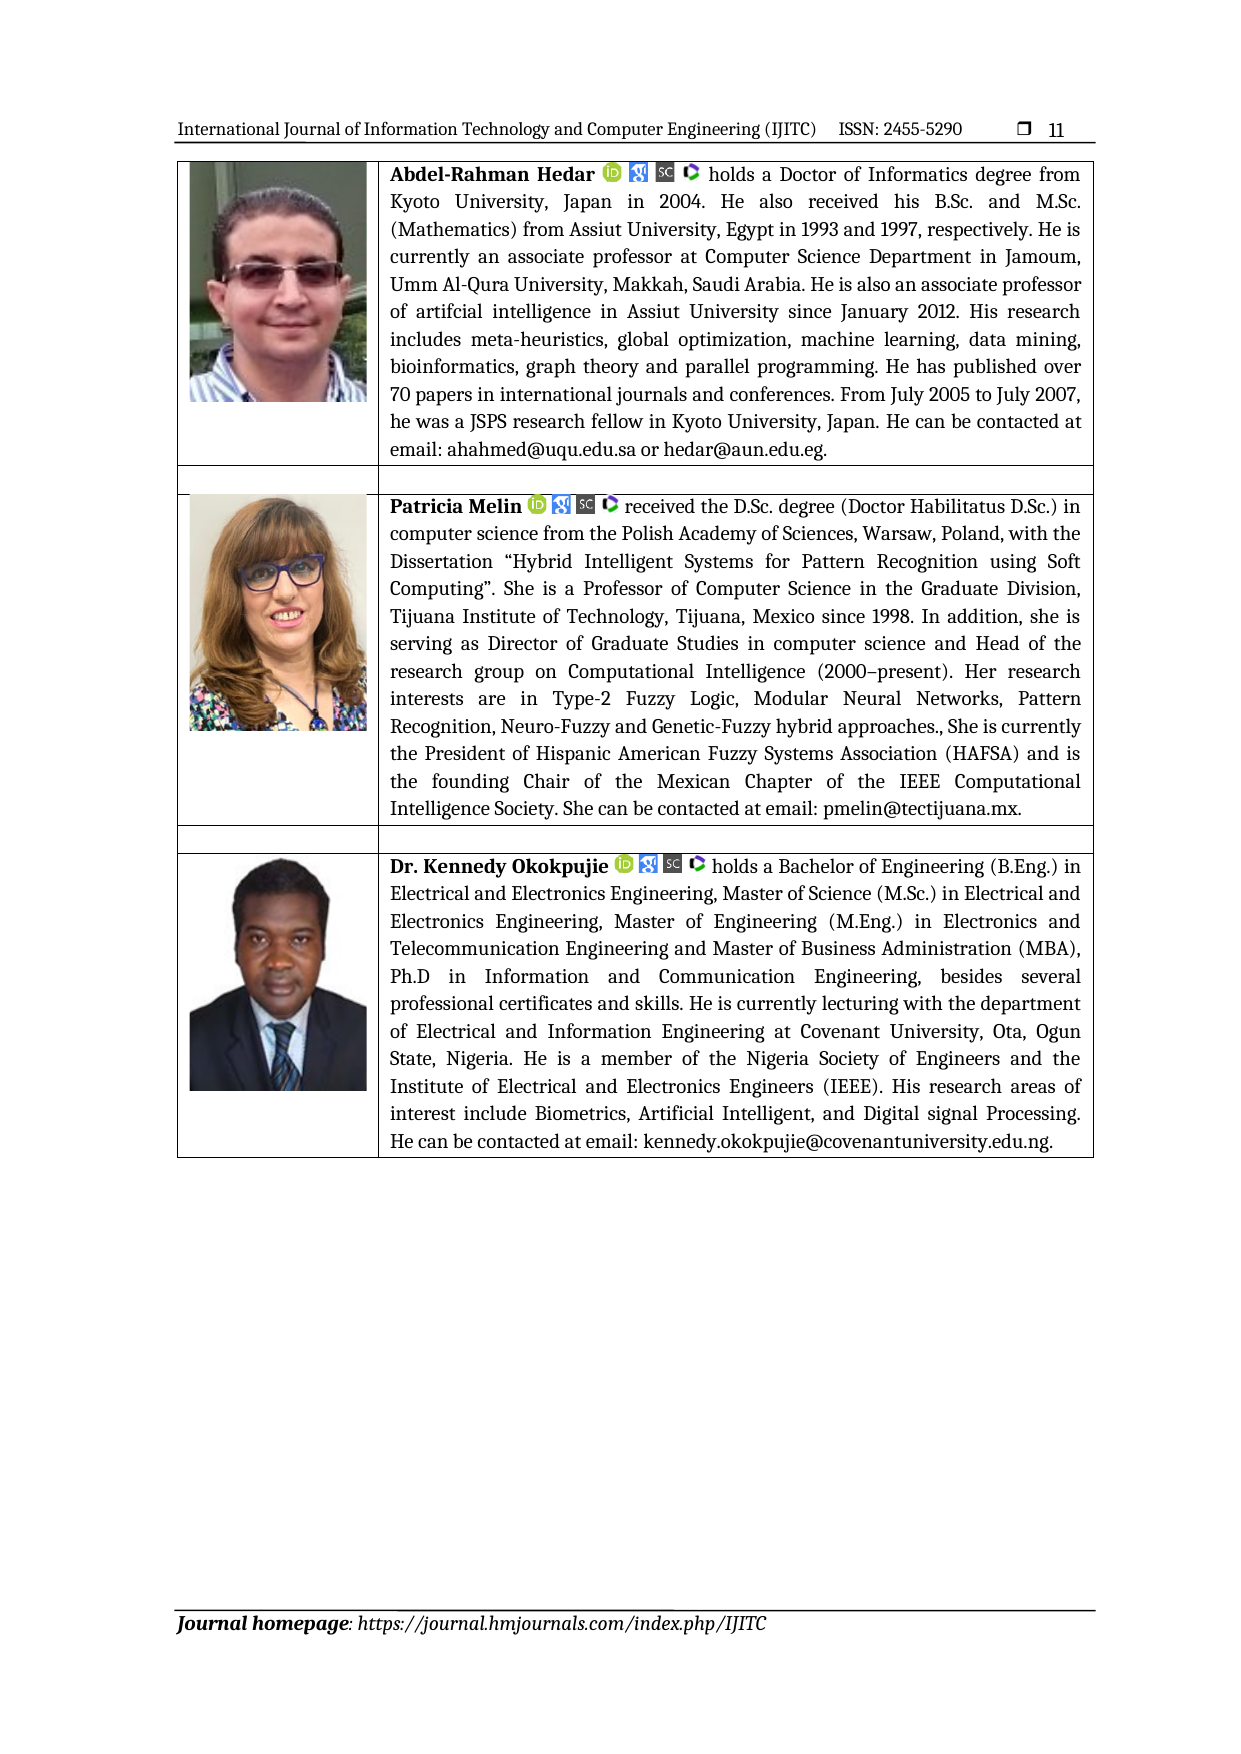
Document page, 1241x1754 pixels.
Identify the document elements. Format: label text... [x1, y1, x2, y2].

picture [602, 162, 622, 182]
table_cell [379, 826, 1093, 853]
table_cell [178, 826, 378, 853]
picture [551, 494, 571, 514]
table_cell [178, 854, 378, 1157]
picture [663, 854, 682, 873]
table_header Abdel‑Rahman Hedar holds a Doctor of Informatics degree from Kyoto University, Japan in 2004. He also received his B.Sc. and M.Sc. (Mathematics) from Assiut University, Egypt in 1993 and 1997, respectively. He is currently an associate professor at Computer Science Department in Jamoum, Umm Al-Qura University, Makkah, Saudi Arabia. He is also an associate professor of artifcial intelligence in Assiut University since January 2012. His research includes meta-heuristics, global optimization, machine learning, data mining, bioinformatics, graph theory and parallel programming. He has published over 70 papers in international journals and conferences. From July 2005 to July 2007, he was a JSPS research fellow in Kyoto University, Japan. He can be contacted at email: ahahmed@uqu.edu.sa or hedar@aun.edu.eg. [379, 162, 1093, 465]
picture [600, 494, 619, 514]
table_header [178, 162, 378, 465]
table_cell Dr. Kennedy Okokpujie holds a Bachelor of Engineering (B.Eng.) in Electrical and Electronics Engineering, Master of Science (M.Sc.) in Electrical and Electronics Engineering, Master of Engineering (M.Eng.) in Electronics and Telecommunication Engineering and Master of Business Administration (MBA), Ph.D in Information and Communication Engineering, besides several professional certificates and skills. He is currently lecturing with the department of Electrical and Information Engineering at Covenant University, Ota, Ogun State, Nigeria. He is a member of the Nigeria Society of Engineers and the Institute of Electrical and Electronics Engineers (IEEE). His research areas of interest include Biometrics, Artificial Intelligent, and Digital signal Processing. He can be contacted at email: kennedy.okokpujie@covenantuniversity.edu.ng. [379, 854, 1093, 1157]
table_cell [178, 495, 378, 824]
picture [614, 854, 634, 873]
picture [576, 494, 595, 514]
table_cell [379, 466, 1093, 493]
picture [638, 854, 658, 873]
picture [629, 162, 648, 182]
picture [655, 162, 675, 182]
picture [682, 162, 701, 182]
table_cell Patricia Melin received the D.Sc. degree (Doctor Habilitatus D.Sc.) in computer science from the Polish Academy of Sciences, Warsaw, Poland, with the Dissertation “Hybrid Intelligent Systems for Pattern Recognition using Soft Computing”. She is a Professor of Computer Science in the Graduate Division, Tijuana Institute of Technology, Tijuana, Mexico since 1998. In addition, she is serving as Director of Graduate Studies in computer science and Head of the research group on Computational Intelligence (2000–present). Her research interests are in Type-2 Fuzzy Logic, Modular Neural Networks, Pattern Recognition, Neuro-Fuzzy and Genetic-Fuzzy hybrid approaches., She is currently the President of Hispanic American Fuzzy Systems Association (HAFSA) and is the founding Chair of the Mexican Chapter of the IEEE Computational Intelligence Society. She can be contacted at email: pmelin@tectijuana.mx. [379, 495, 1093, 824]
table_cell [178, 466, 378, 493]
picture [189, 494, 367, 731]
picture [189, 162, 367, 402]
picture [687, 854, 707, 873]
picture [189, 854, 367, 1091]
picture [527, 494, 547, 514]
